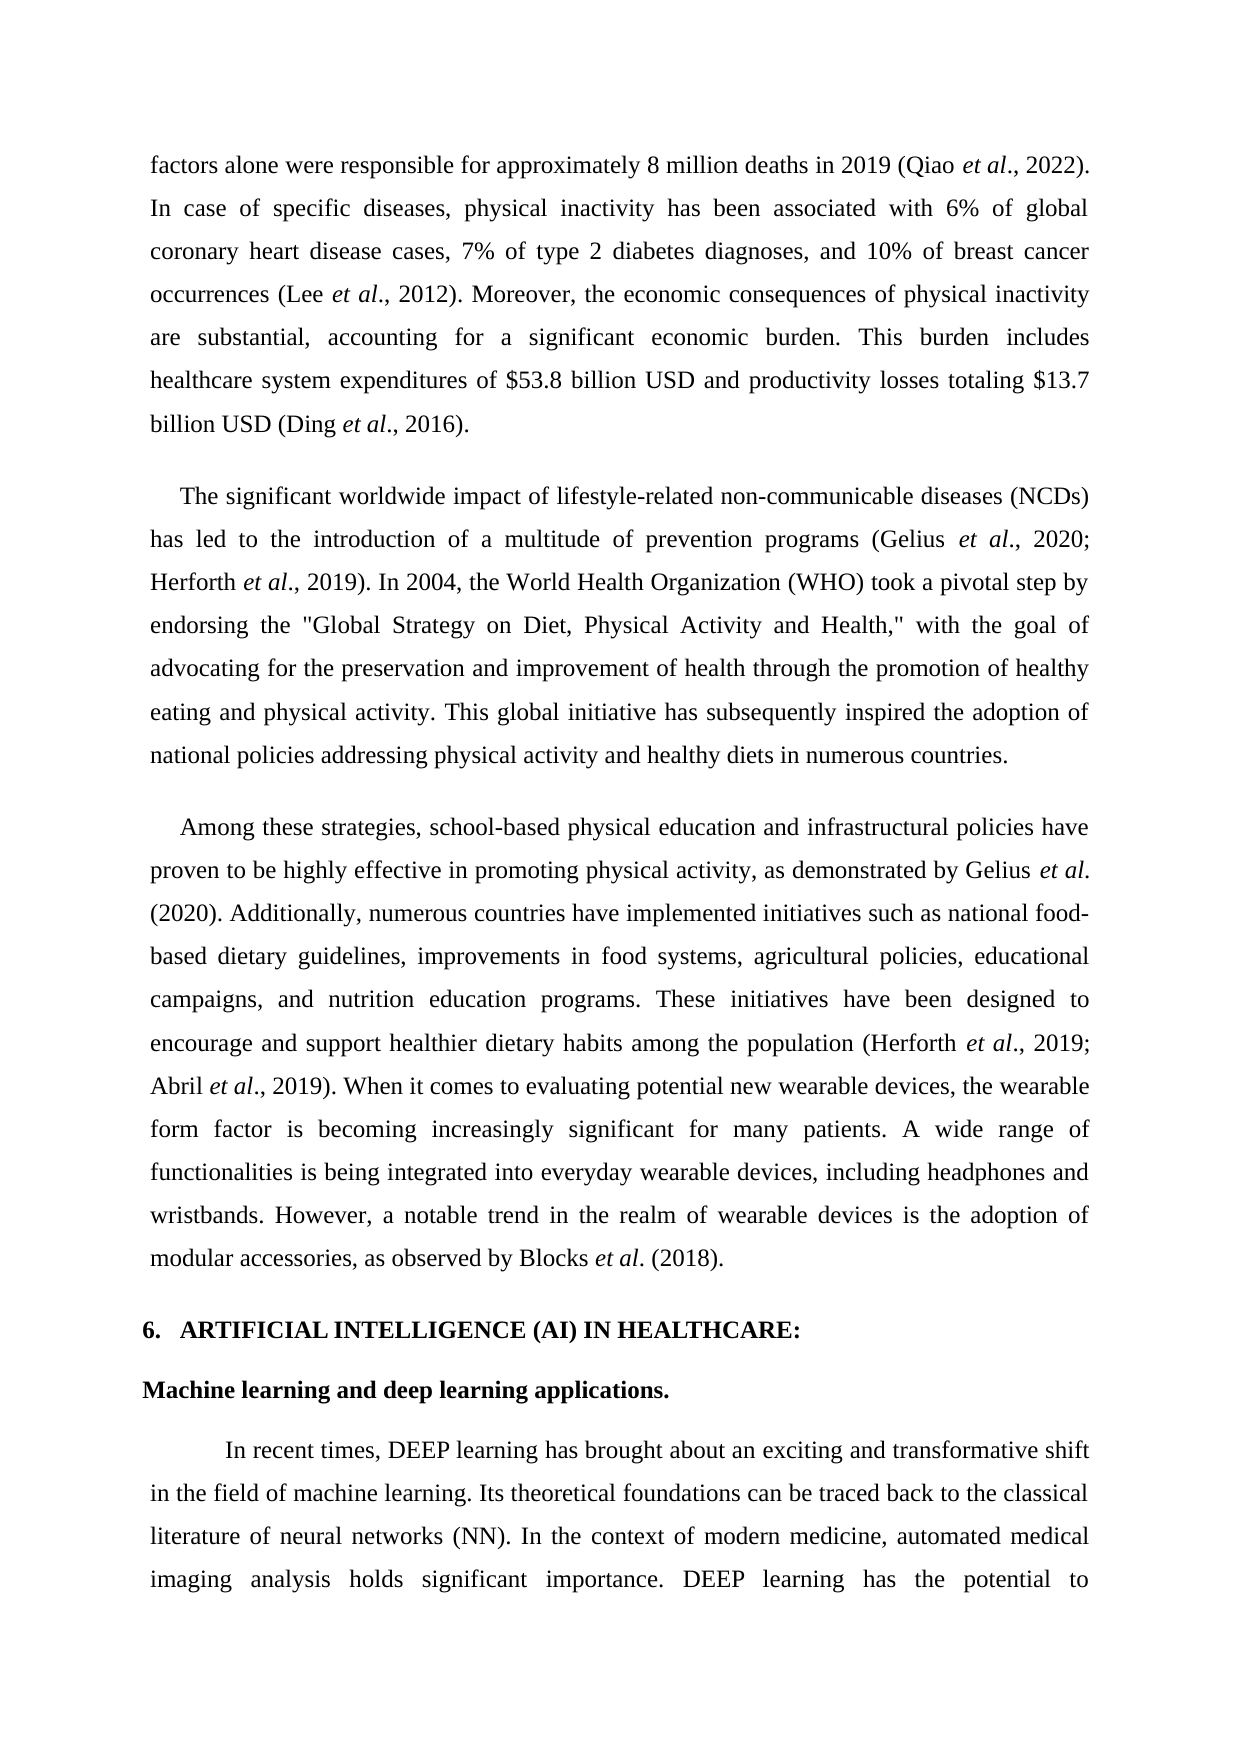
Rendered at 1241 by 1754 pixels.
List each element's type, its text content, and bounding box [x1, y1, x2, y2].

text The significant worldwide impact of lifestyle-related non-communicable diseases (NCDs) has led to the introduction of a multitude of prevention programs (Gelius et al., 2020; Herforth et al., 2019). In 2004, the World Health Organization (WHO) took a pivotal step by endorsing the "Global Strategy on Diet, Physical Activity and Health," with the goal of advocating for the preservation and improvement of health through the promotion of healthy eating and physical activity. This global initiative has subsequently inspired the adoption of national policies addressing physical activity and healthy diets in numerous countries. [150, 481, 1090, 768]
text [150, 150, 1090, 437]
list ARTIFICIAL INTELLIGENCE (AI) IN HEALTHCARE: [142, 1316, 1090, 1344]
text Among these strategies, school-based physical education and infrastructural policies have proven to be highly effective in promoting physical activity, as demonstrated by Gelius et al. (2020). Additionally, numerous countries have implemented initiatives such as national food-based dietary guidelines, improvements in food systems, agricultural policies, educational campaigns, and nutrition education programs. These initiatives have been designed to encourage and support healthier dietary habits among the population (Herforth et al., 2019; Abril et al., 2019). When it comes to evaluating potential new wearable devices, the wearable form factor is becoming increasingly significant for many patients. A wide range of functionalities is being integrated into everyday wearable devices, including headphones and wristbands. However, a notable trend in the realm of wearable devices is the adoption of modular accessories, as observed by Blocks et al. (2018). [150, 812, 1090, 1272]
text Machine learning and deep learning applications. [142, 1375, 1090, 1404]
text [150, 1435, 1090, 1593]
